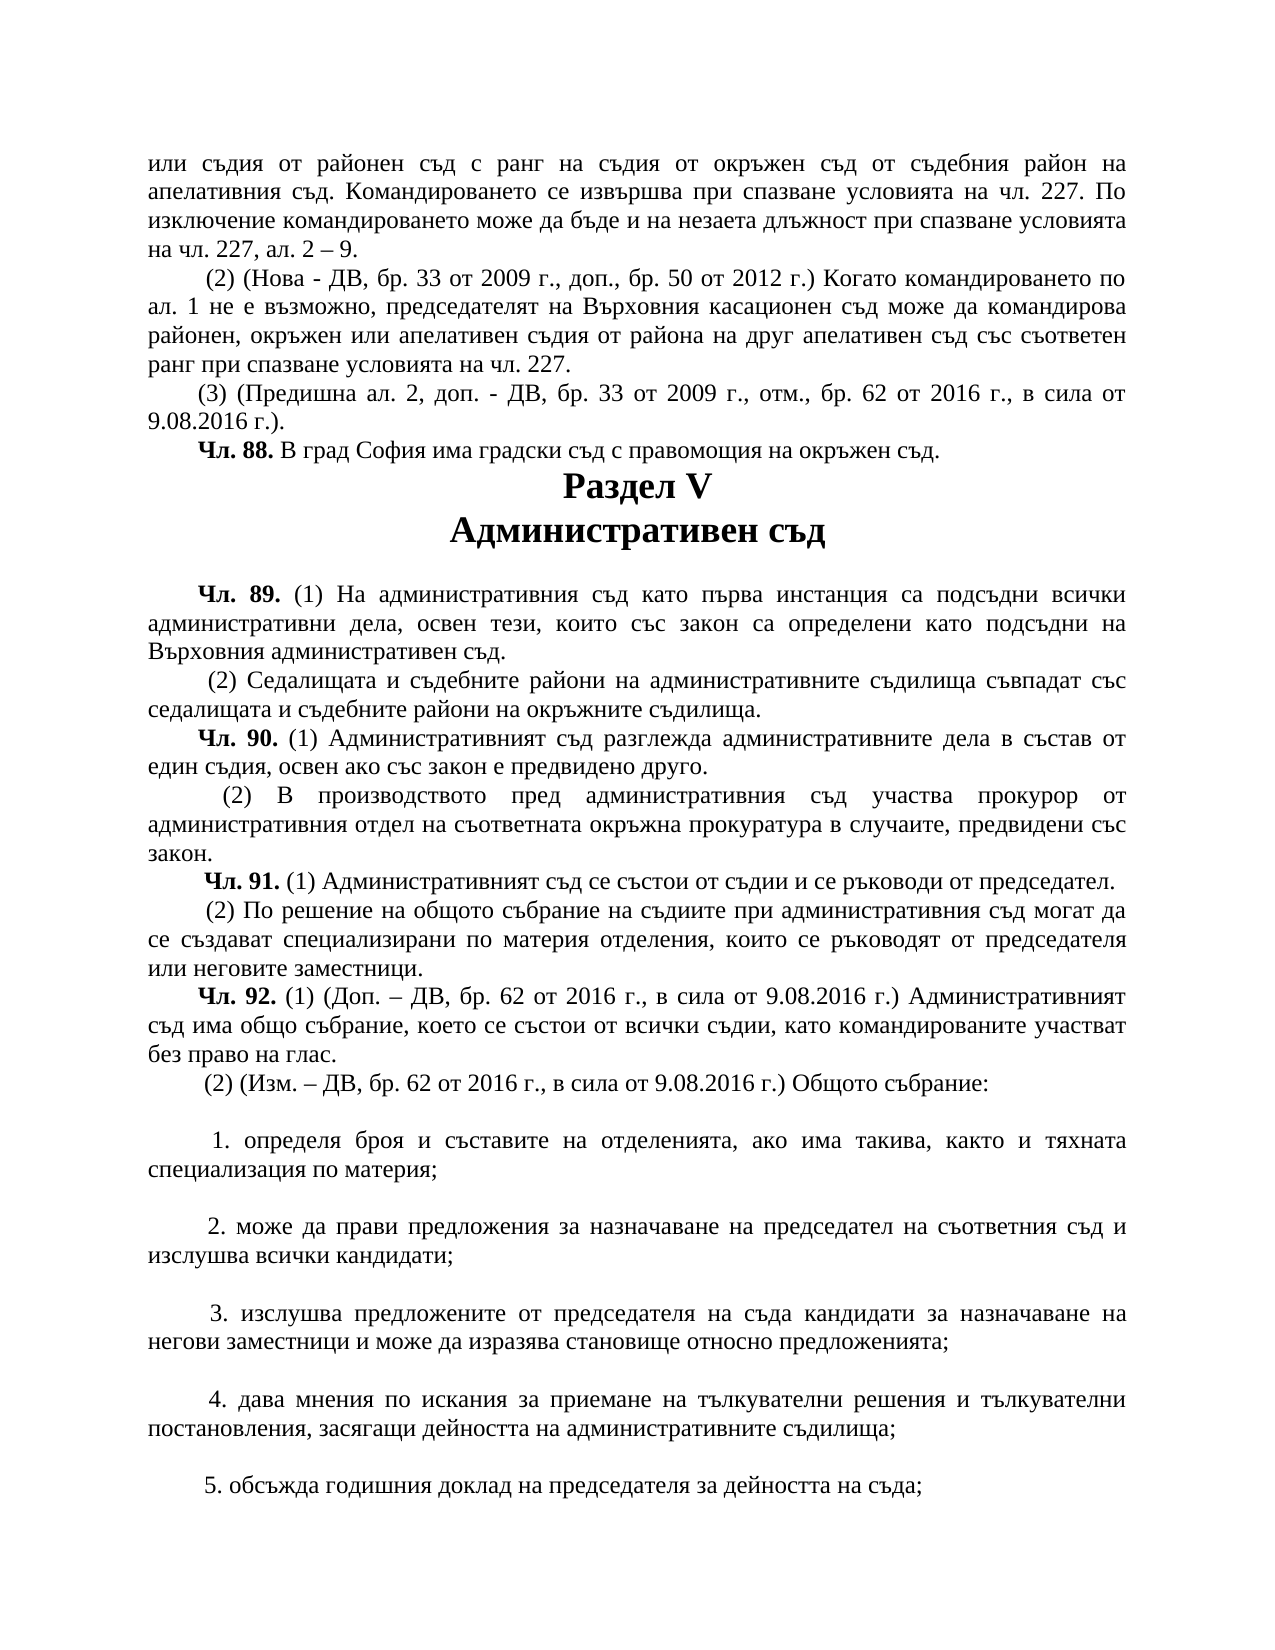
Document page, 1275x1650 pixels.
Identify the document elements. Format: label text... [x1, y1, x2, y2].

text Административен съд [148, 507, 1127, 550]
text 1. определя броя и съставите на отделенията, ако има такива, както и тяхната специализация по материя; [148, 1125, 1127, 1183]
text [148, 148, 1127, 263]
text (2) По решение на общото събрание на съдиите при административния съд могат да се създават специализирани по материя отделения, които се ръководят от председателя или неговите заместници. [148, 895, 1127, 981]
text 4. дава мнения по искания за приемане на тълкувателни решения и тълкувателни постановления, засягащи дейността на административните съдилища; [148, 1384, 1127, 1441]
text (3) (Предишна ал. 2, доп. - ДВ, бр. 33 от 2009 г., отм., бр. 62 от 2016 г., в сила от 9.08.2016 г.). [148, 378, 1127, 435]
text (2) (Нова - ДВ, бр. 33 от 2009 г., доп., бр. 50 от 2012 г.) Когато командироването по ал. 1 не е възможно, председателят на Върховния касационен съд може да командирова районен, окръжен или апелативен съдия от района на друг апелативен съд със съответен ранг при спазване условията на чл. 227. [148, 263, 1127, 378]
text 3. изслушва предложените от председателя на съда кандидати за назначаване на негови заместници и може да изразява становище относно предложенията; [148, 1298, 1127, 1355]
text Чл. 91. (1) Административният съд се състои от съдии и се ръководи от председател. [148, 866, 1127, 895]
text (2) В производството пред административния съд участва прокурор от административния отдел на съответната окръжна прокуратура в случаите, предвидени със закон. [148, 780, 1127, 866]
text Чл. 88. В град София има градски съд с правомощия на окръжен съд. [148, 435, 1127, 464]
text 5. обсъжда годишния доклад на председателя за дейността на съда; [148, 1470, 1127, 1499]
text (2) Седалищата и съдебните райони на административните съдилища съвпадат със седалищата и съдебните райони на окръжните съдилища. [148, 665, 1127, 723]
text (2) (Изм. – ДВ, бр. 62 от 2016 г., в сила от 9.08.2016 г.) Общото събрание: [148, 1068, 1127, 1096]
text Чл. 92. (1) (Доп. – ДВ, бр. 62 от 2016 г., в сила от 9.08.2016 г.) Административният съд има общо събрание, което се състои от всички съдии, като командированите участват без право на глас. [148, 981, 1127, 1068]
text 2. може да прави предложения за назначаване на председател на съответния съд и изслушва всички кандидати; [148, 1211, 1127, 1269]
text Раздел V [148, 464, 1127, 507]
text Чл. 89. (1) На административния съд като първа инстанция са подсъдни всички административни дела, освен тези, които със закон са определени като подсъдни на Върховния административен съд. [148, 579, 1127, 665]
text Чл. 90. (1) Административният съд разглежда административните дела в състав от един съдия, освен ако със закон е предвидено друго. [148, 723, 1127, 780]
